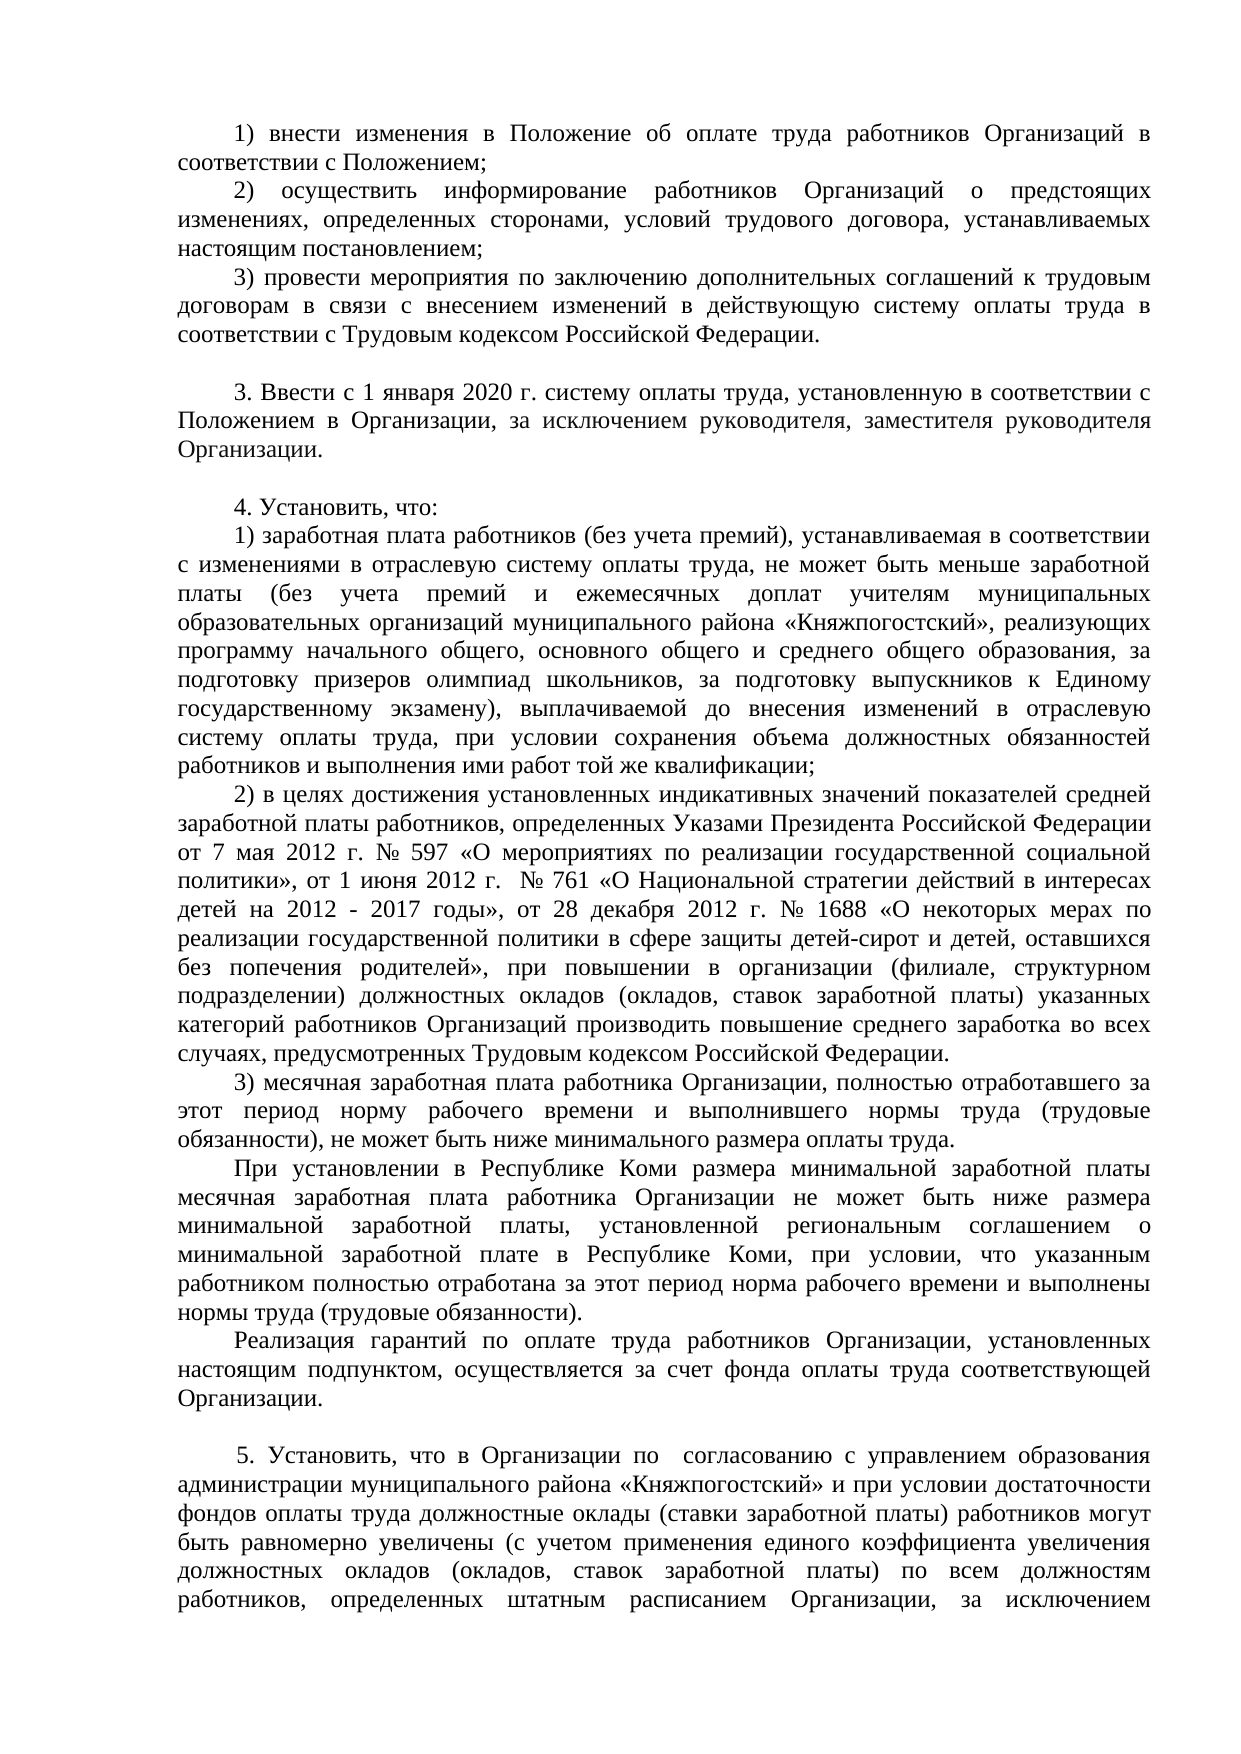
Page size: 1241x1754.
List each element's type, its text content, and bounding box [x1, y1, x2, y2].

text 2) в целях достижения установленных индикативных значений показателей средней заработной платы работников, определенных Указами Президента Российской Федерации от 7 мая 2012 г. № 597 «О мероприятиях по реализации государственной социальной политики», от 1 июня 2012 г. № 761 «О Национальной стратегии действий в интересах детей на 2012 - 2017 годы», от 28 декабря 2012 г. № 1688 «О некоторых мерах по реализации государственной политики в сфере защиты детей-сирот и детей, оставшихся без попечения родителей», при повышении в организации (филиале, структурном подразделении) должностных окладов (окладов, ставок заработной платы) указанных категорий работников Организаций производить повышение среднего заработка во всех случаях, предусмотренных Трудовым кодексом Российской Федерации. [177, 779, 1152, 1067]
text 3) месячная заработная плата работника Организации, полностью отработавшего за этот период норму рабочего времени и выполнившего нормы труда (трудовые обязанности), не может быть ниже минимального размера оплаты труда. [177, 1067, 1152, 1153]
text При установлении в Республике Коми размера минимальной заработной платы месячная заработная плата работника Организации не может быть ниже размера минимальной заработной платы, установленной региональным соглашением о минимальной заработной плате в Республике Коми, при условии, что указанным работником полностью отработана за этот период норма рабочего времени и выполнены нормы труда (трудовые обязанности). [177, 1153, 1152, 1326]
text 4. Установить, что: [177, 492, 1152, 521]
text Реализация гарантий по оплате труда работников Организации, установленных настоящим подпунктом, осуществляется за счет фонда оплаты труда соответствующей Организации. [177, 1326, 1152, 1412]
text 1) внести изменения в Положение об оплате труда работников Организаций в соответствии с Положением; [177, 118, 1152, 176]
text 3) провести мероприятия по заключению дополнительных соглашений к трудовым договорам в связи с внесением изменений в действующую систему оплаты труда в соответствии с Трудовым кодексом Российской Федерации. [177, 262, 1152, 348]
text 1) заработная плата работников (без учета премий), устанавливаемая в соответствии с изменениями в отраслевую систему оплаты труда, не может быть меньше заработной платы (без учета премий и ежемесячных доплат учителям муниципальных образовательных организаций муниципального района «Княжпогостский», реализующих программу начального общего, основного общего и среднего общего образования, за подготовку призеров олимпиад школьников, за подготовку выпускников к Единому государственному экзамену), выплачиваемой до внесения изменений в отраслевую систему оплаты труда, при условии сохранения объема должностных обязанностей работников и выполнения ими работ той же квалификации; [177, 521, 1152, 779]
text 2) осуществить информирование работников Организаций о предстоящих изменениях, определенных сторонами, условий трудового договора, устанавливаемых настоящим постановлением; [177, 176, 1152, 262]
text 3. Ввести с 1 января 2020 г. систему оплаты труда, установленную в соответствии с Положением в Организации, за исключением руководителя, заместителя руководителя Организации. [177, 377, 1152, 463]
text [177, 1441, 1152, 1613]
